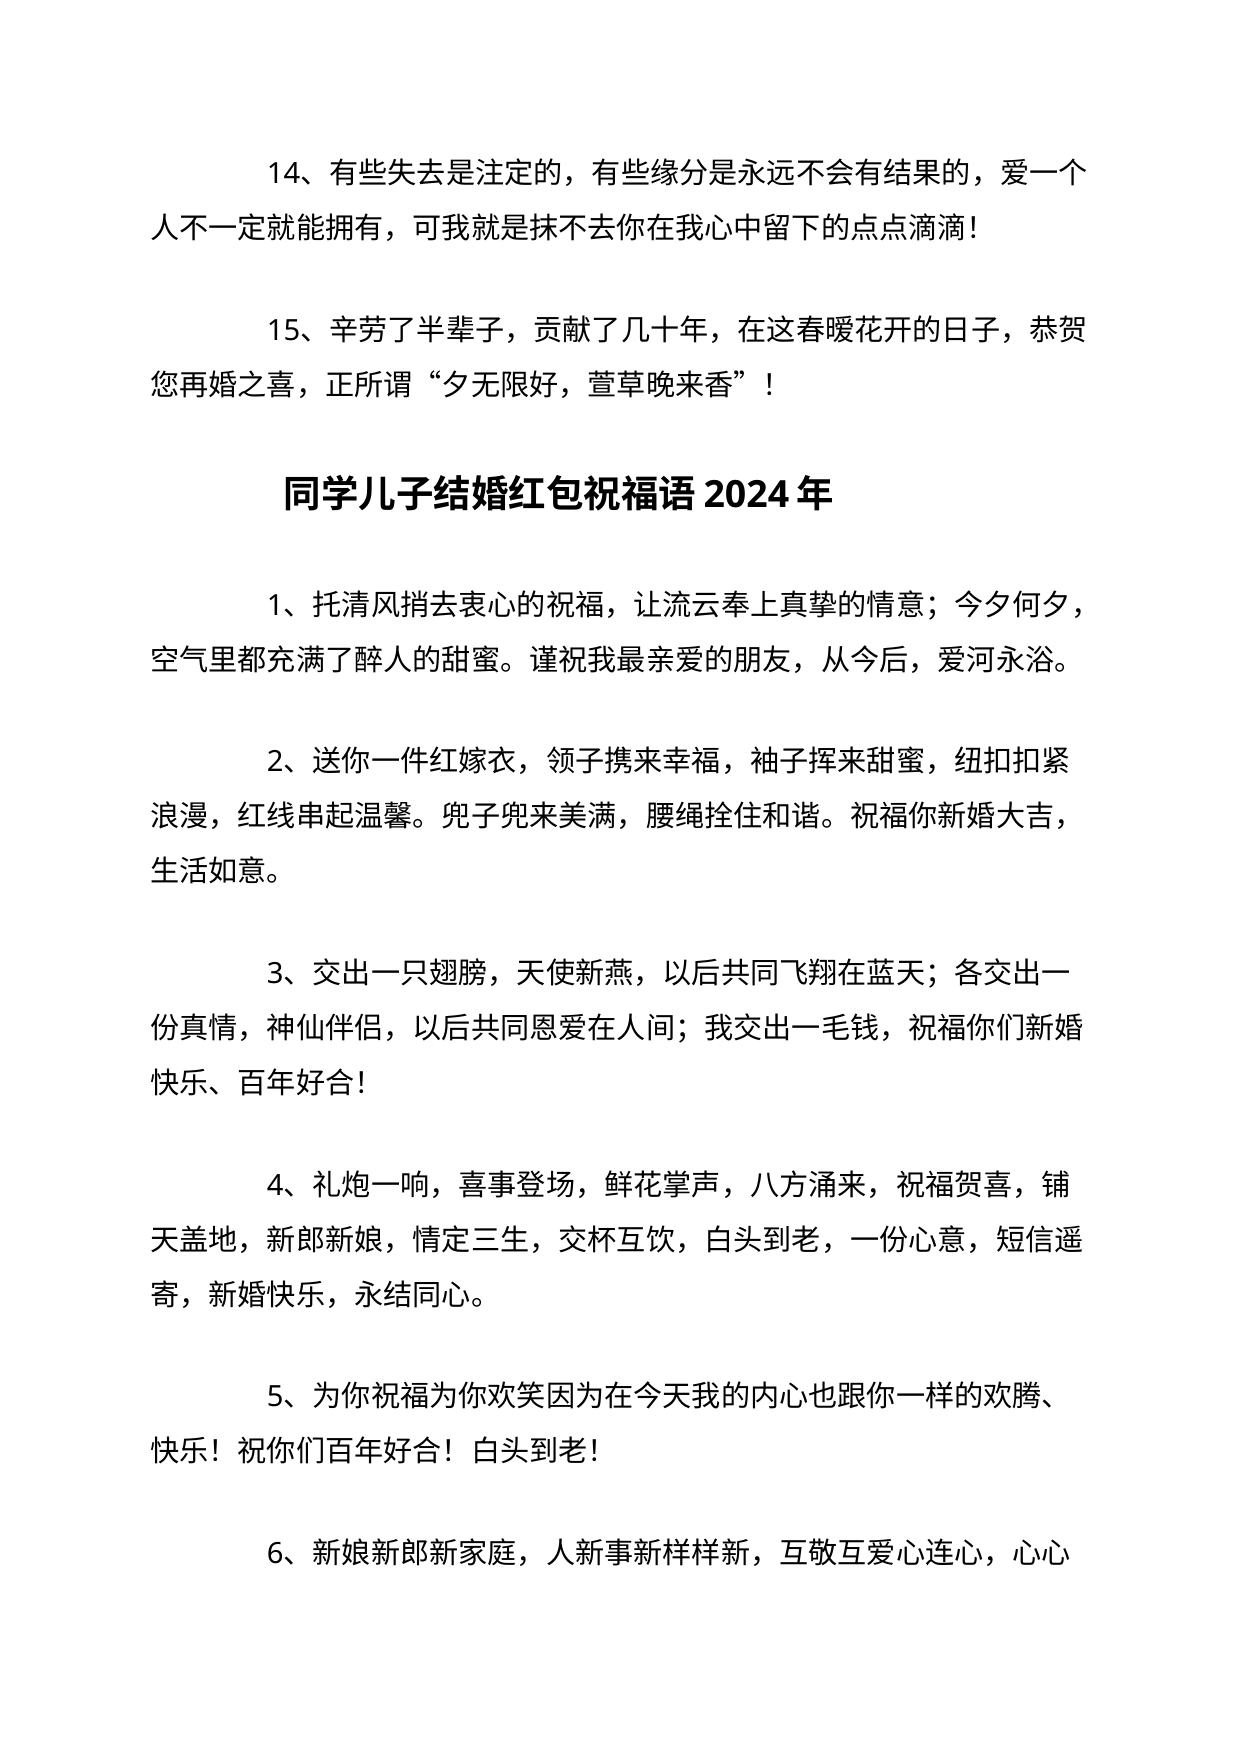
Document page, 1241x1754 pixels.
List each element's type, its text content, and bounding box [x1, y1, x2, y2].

text 3、交出一只翅膀，天使新燕，以后共同飞翔在蓝天；各交出一份真情，神仙伴侣，以后共同恩爱在人间；我交出一毛钱，祝福你们新婚快乐、百年好合！ [150, 949, 1090, 1102]
text 同学儿子结婚红包祝福语2024年 [150, 463, 1090, 518]
text 4、礼炮一响，喜事登场，鲜花掌声，八方涌来，祝福贺喜，铺天盖地，新郎新娘，情定三生，交杯互饮，白头到老，一份心意，短信遥寄，新婚快乐，永结同心。 [150, 1161, 1090, 1313]
text 15、辛劳了半辈子，贡献了几十年，在这春暧花开的日子，恭贺您再婚之喜，正所谓“夕无限好，萱草晚来香”！ [150, 307, 1090, 404]
text 5、为你祝福为你欢笑因为在今天我的内心也跟你一样的欢腾、快乐！祝你们百年好合！白头到老！ [150, 1373, 1090, 1470]
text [150, 1530, 1090, 1572]
text 14、有些失去是注定的，有些缘分是永远不会有结果的，爱一个人不一定就能拥有，可我就是抹不去你在我心中留下的点点滴滴！ [150, 150, 1090, 247]
text 2、送你一件红嫁衣，领子携来幸福，袖子挥来甜蜜，纽扣扣紧浪漫，红线串起温馨。兜子兜来美满，腰绳拴住和谐。祝福你新婚大吉，生活如意。 [150, 738, 1090, 890]
text 1、托清风捎去衷心的祝福，让流云奉上真挚的情意；今夕何夕，空气里都充满了醉人的甜蜜。谨祝我最亲爱的朋友，从今后，爱河永浴。 [150, 581, 1090, 678]
